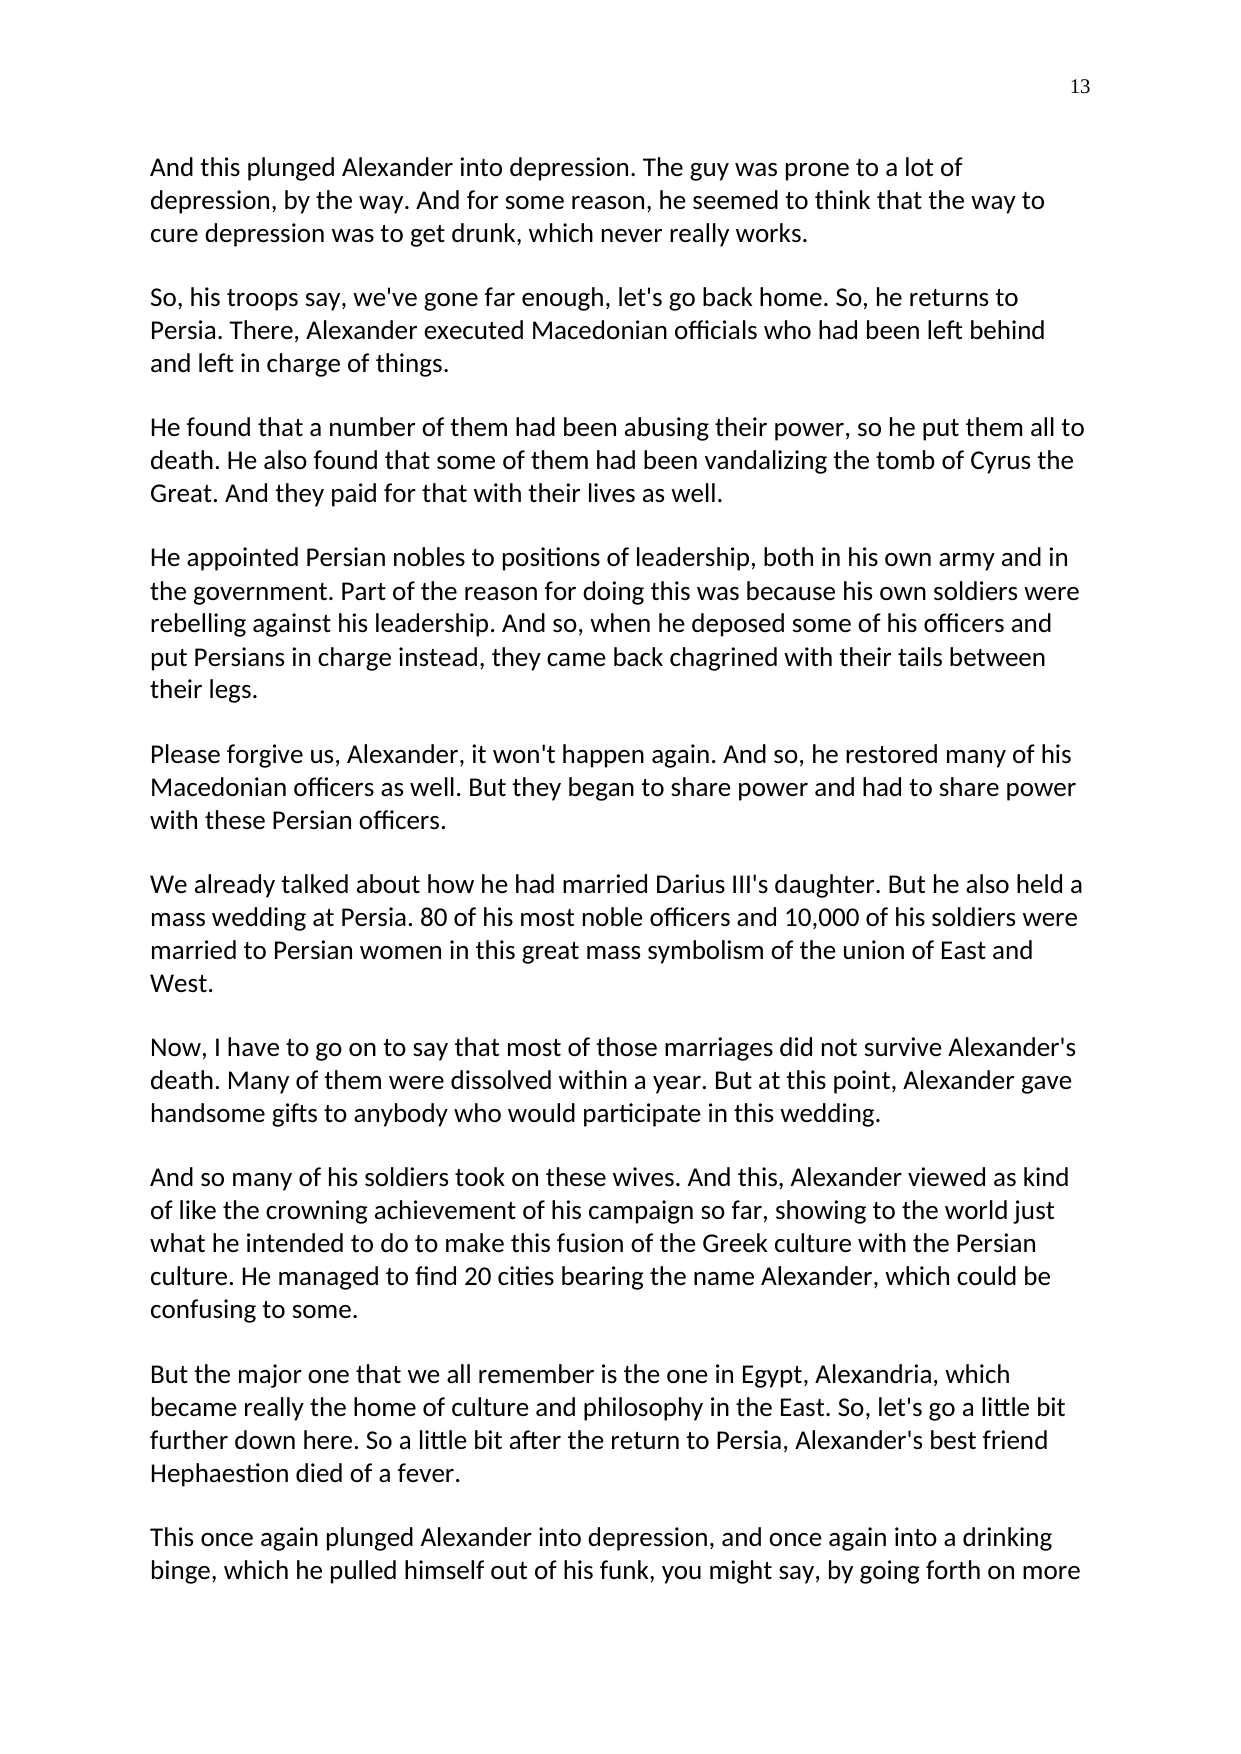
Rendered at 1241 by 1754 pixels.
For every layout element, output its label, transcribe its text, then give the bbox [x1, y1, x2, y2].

text He appointed Persian nobles to positions of leadership, both in his own army and in the government. Part of the reason for doing this was because his own soldiers were rebelling against his leadership. And so, when he deposed some of his officers and put Persians in charge instead, they came back chagrined with their tails between their legs. [150, 541, 1090, 706]
text We already talked about how he had married Darius III's daughter. But he also held a mass wedding at Persia. 80 of his most noble officers and 10,000 of his soldiers were married to Persian women in this great mass symbolism of the union of East and West. [150, 867, 1090, 999]
text Please forgive us, Alexander, it won't happen again. And so, he restored many of his Macedonian officers as well. But they began to share power and had to share power with these Persian officers. [150, 737, 1090, 836]
text And this plunged Alexander into depression. The guy was prone to a lot of depression, by the way. And for some reason, he seemed to think that the way to cure depression was to get drunk, which never really works. [150, 150, 1090, 249]
text Now, I have to go on to say that most of those marriages did not survive Alexander's death. Many of them were dissolved within a year. But at this point, Alexander gave handsome gifts to anybody who would participate in this wedding. [150, 1030, 1090, 1129]
text He found that a number of them had been abusing their power, so he put them all to death. He also found that some of them had been vandalizing the tomb of Cyrus the Great. And they paid for that with their lives as well. [150, 410, 1090, 509]
text But the major one that we all remember is the one in Egypt, Alexandria, which became really the home of culture and philosophy in the East. So, let's go a little bit further down here. So a little bit after the return to Persia, Alexander's best friend Hephaestion died of a fever. [150, 1357, 1090, 1489]
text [150, 1520, 1090, 1586]
text So, his troops say, we've gone far enough, let's go back home. So, he returns to Persia. There, Alexander executed Macedonian officials who had been left behind and left in charge of things. [150, 280, 1090, 379]
text And so many of his soldiers took on these wives. And this, Alexander viewed as kind of like the crowning achievement of his campaign so far, showing to the world just what he intended to do to make this fusion of the Greek culture with the Persian culture. He managed to find 20 cities bearing the name Alexander, which could be confusing to some. [150, 1161, 1090, 1326]
